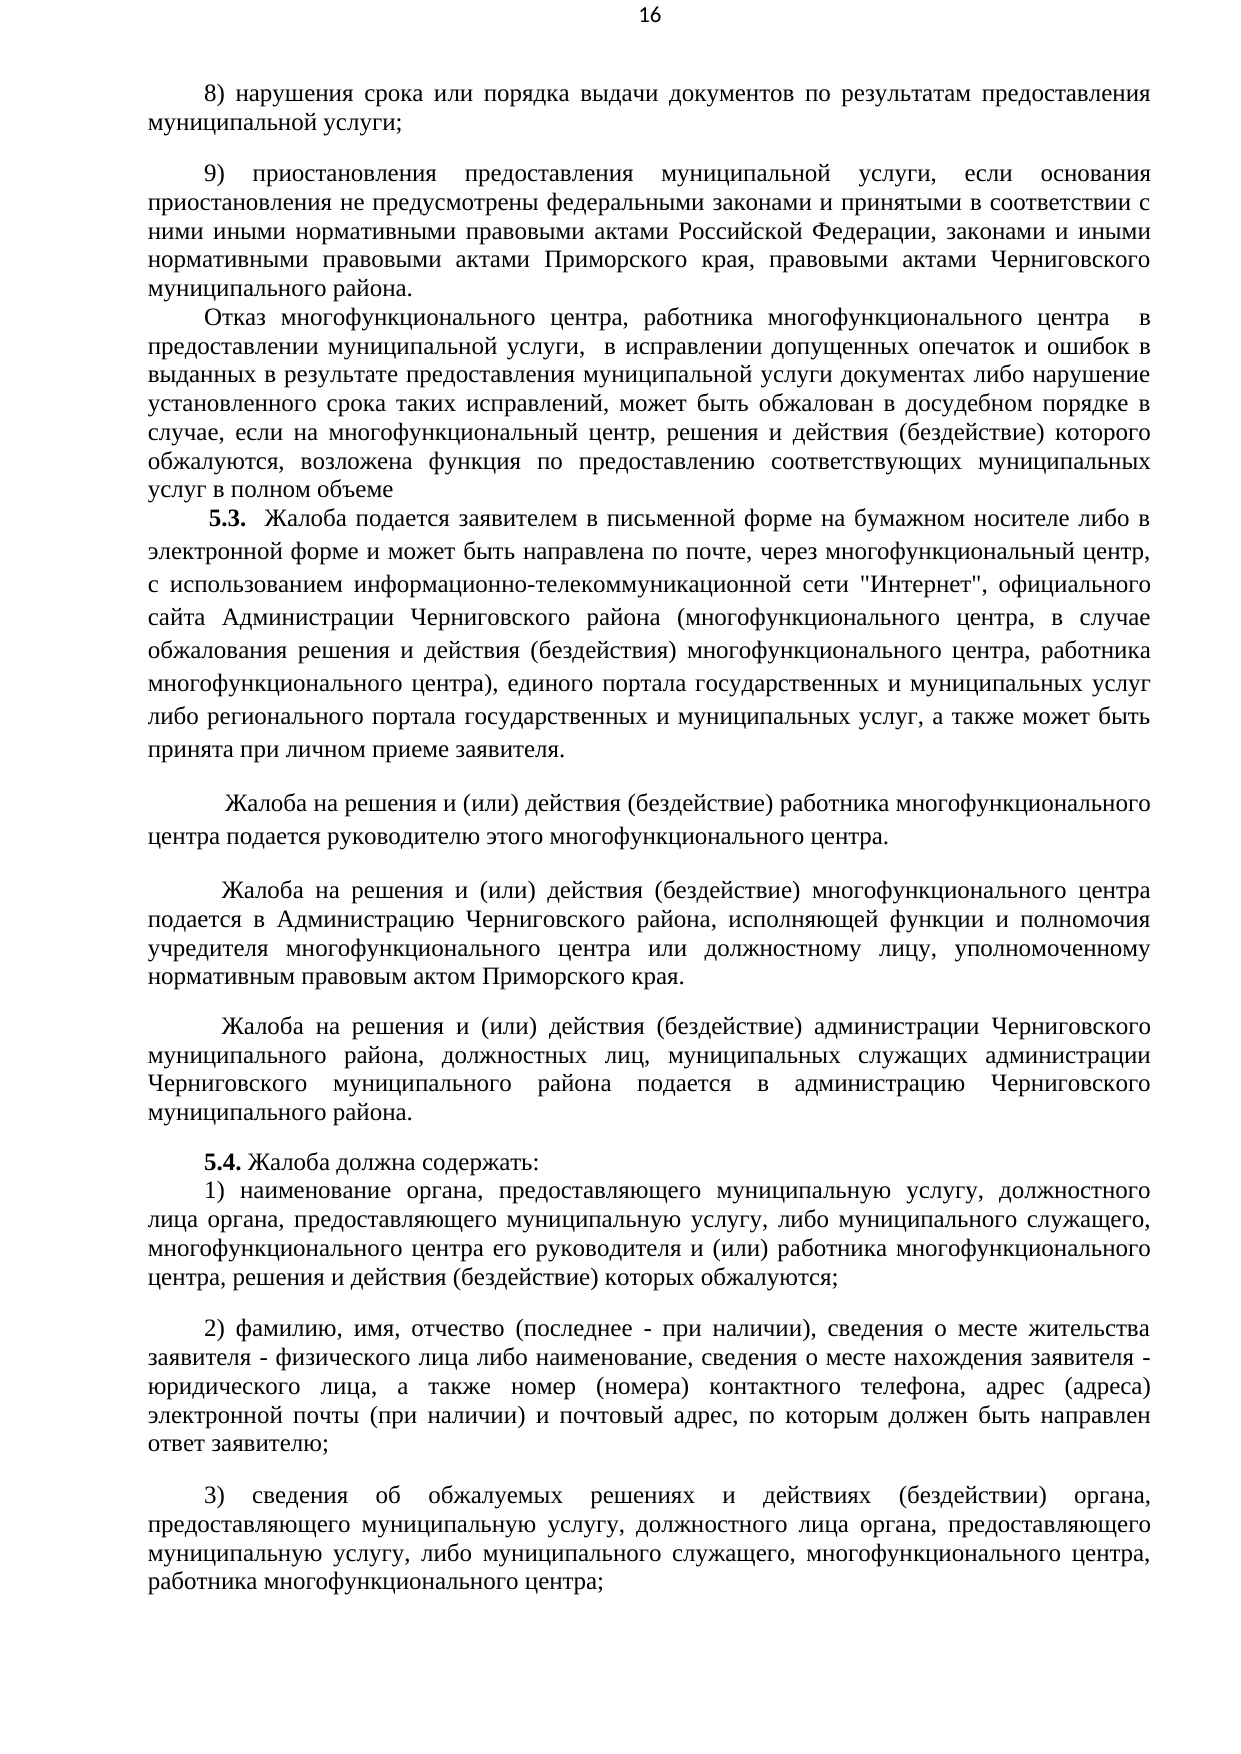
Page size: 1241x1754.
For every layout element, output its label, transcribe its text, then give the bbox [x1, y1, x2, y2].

text 5.4. Жалоба должна содержать: [148, 1147, 1152, 1176]
text 9) приостановления предоставления муниципальной услуги, если основания приостановления не предусмотрены федеральными законами и принятыми в соответствии с ними иными нормативными правовыми актами Российской Федерации, законами и иными нормативными правовыми актами Приморского края, правовыми актами Черниговского муниципального района. [148, 158, 1152, 302]
text Отказ многофункционального центра, работника многофункционального центра в предоставлении муниципальной услуги, в исправлении допущенных опечаток и ошибок в выданных в результате предоставления муниципальной услуги документах либо нарушение установленного срока таких исправлений, может быть обжалован в досудебном порядке в случае, если на многофункциональный центр, решения и действия (бездействие) которого обжалуются, возложена функция по предоставлению соответствующих муниципальных услуг в полном объеме [148, 302, 1152, 503]
text Жалоба на решения и (или) действия (бездействие) многофункционального центра подается в Администрацию Черниговского района, исполняющей функции и полномочия учредителя многофункционального центра или должностному лицу, уполномоченному нормативным правовым актом Приморского края. [148, 875, 1152, 990]
text 3) сведения об обжалуемых решениях и действиях (бездействии) органа, предоставляющего муниципальную услугу, должностного лица органа, предоставляющего муниципальную услугу, либо муниципального служащего, многофункционального центра, работника многофункционального центра; [148, 1480, 1152, 1595]
text 5.3. Жалоба подается заявителем в письменной форме на бумажном носителе либо в электронной форме и может быть направлена по почте, через многофункциональный центр, с использованием информационно-телекоммуникационной сети "Интернет", официального сайта Администрации Черниговского района (многофункционального центра, в случае обжалования решения и действия (бездействия) многофункционального центра, работника многофункционального центра), единого портала государственных и муниципальных услуг либо регионального портала государственных и муниципальных услуг, а также может быть принята при личном приеме заявителя. [148, 503, 1152, 763]
text Жалоба на решения и (или) действия (бездействие) администрации Черниговского муниципального района, должностных лиц, муниципальных служащих администрации Черниговского муниципального района подается в администрацию Черниговского муниципального района. [148, 1011, 1152, 1126]
text 2) фамилию, имя, отчество (последнее - при наличии), сведения о месте жительства заявителя - физического лица либо наименование, сведения о месте нахождения заявителя - юридического лица, а также номер (номера) контактного телефона, адрес (адреса) электронной почты (при наличии) и почтовый адрес, по которым должен быть направлен ответ заявителю; [148, 1313, 1152, 1457]
text Жалоба на решения и (или) действия (бездействие) работника многофункционального центра подается руководителю этого многофункционального центра. [148, 788, 1152, 850]
text 1) наименование органа, предоставляющего муниципальную услугу, должностного лица органа, предоставляющего муниципальную услугу, либо муниципального служащего, многофункционального центра его руководителя и (или) работника многофункционального центра, решения и действия (бездействие) которых обжалуются; [148, 1176, 1152, 1291]
text 8) нарушения срока или порядка выдачи документов по результатам предоставления муниципальной услуги; [148, 78, 1152, 135]
